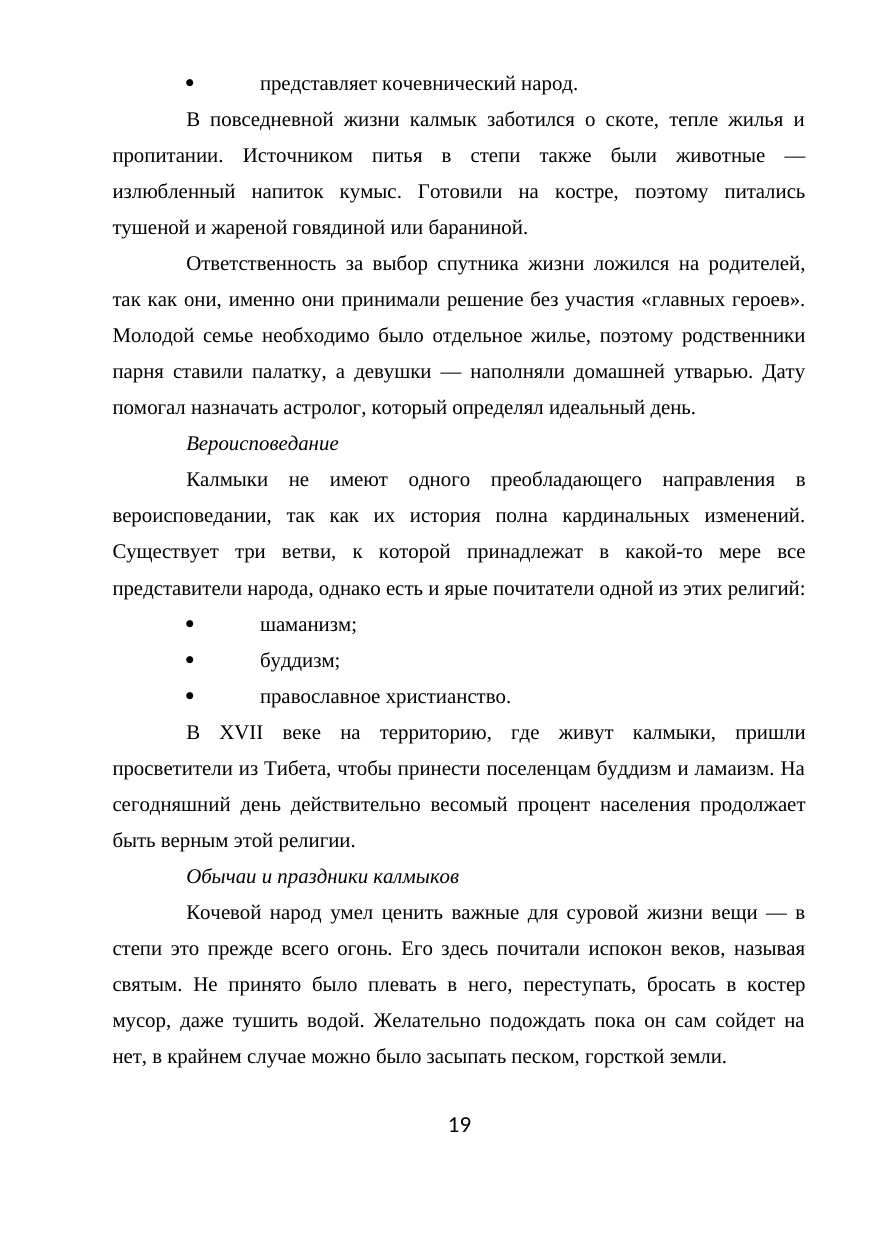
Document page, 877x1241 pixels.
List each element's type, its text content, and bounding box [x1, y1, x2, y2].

list шаманизм; [112, 611, 806, 636]
text Калмыки не имеют одного преобладающего направления в вероисповедании, так как их история полна кардинальных изменений. Существует три ветви, к которой принадлежат в какой-то мере все представители народа, однако есть и ярые почитатели одной из этих религий: [112, 467, 806, 599]
list буддизм; [112, 647, 806, 672]
text Обычаи и праздники калмыков [112, 864, 806, 888]
text Ответственность за выбор спутника жизни ложился на родителей, так как они, именно они принимали решение без участия «главных героев». Молодой семье необходимо было отдельное жилье, поэтому родственники парня ставили палатку, а девушки — наполняли домашней утварью. Дату помогал назначать астролог, который определял идеальный день. [112, 251, 806, 419]
text Вероисповедание [112, 431, 806, 455]
list представляет кочевнический народ. [112, 71, 806, 95]
text В XVII веке на территорию, где живут калмыки, пришли просветители из Тибета, чтобы принести поселенцам буддизм и ламаизм. На сегодняшний день действительно весомый процент населения продолжает быть верным этой религии. [112, 719, 806, 852]
text Кочевой народ умел ценить важные для суровой жизни вещи — в степи это прежде всего огонь. Его здесь почитали испокон веков, называя святым. Не принято было плевать в него, переступать, бросать в костер мусор, даже тушить водой. Желательно подождать пока он сам сойдет на нет, в крайнем случае можно было засыпать песком, горсткой земли. [112, 900, 806, 1068]
text В повседневной жизни калмык заботился о скоте, тепле жилья и пропитании. Источником питья в степи также были животные — излюбленный напиток кумыс. Готовили на костре, поэтому питались тушеной и жареной говядиной или бараниной. [112, 107, 806, 239]
list православное христианство. [112, 683, 806, 708]
